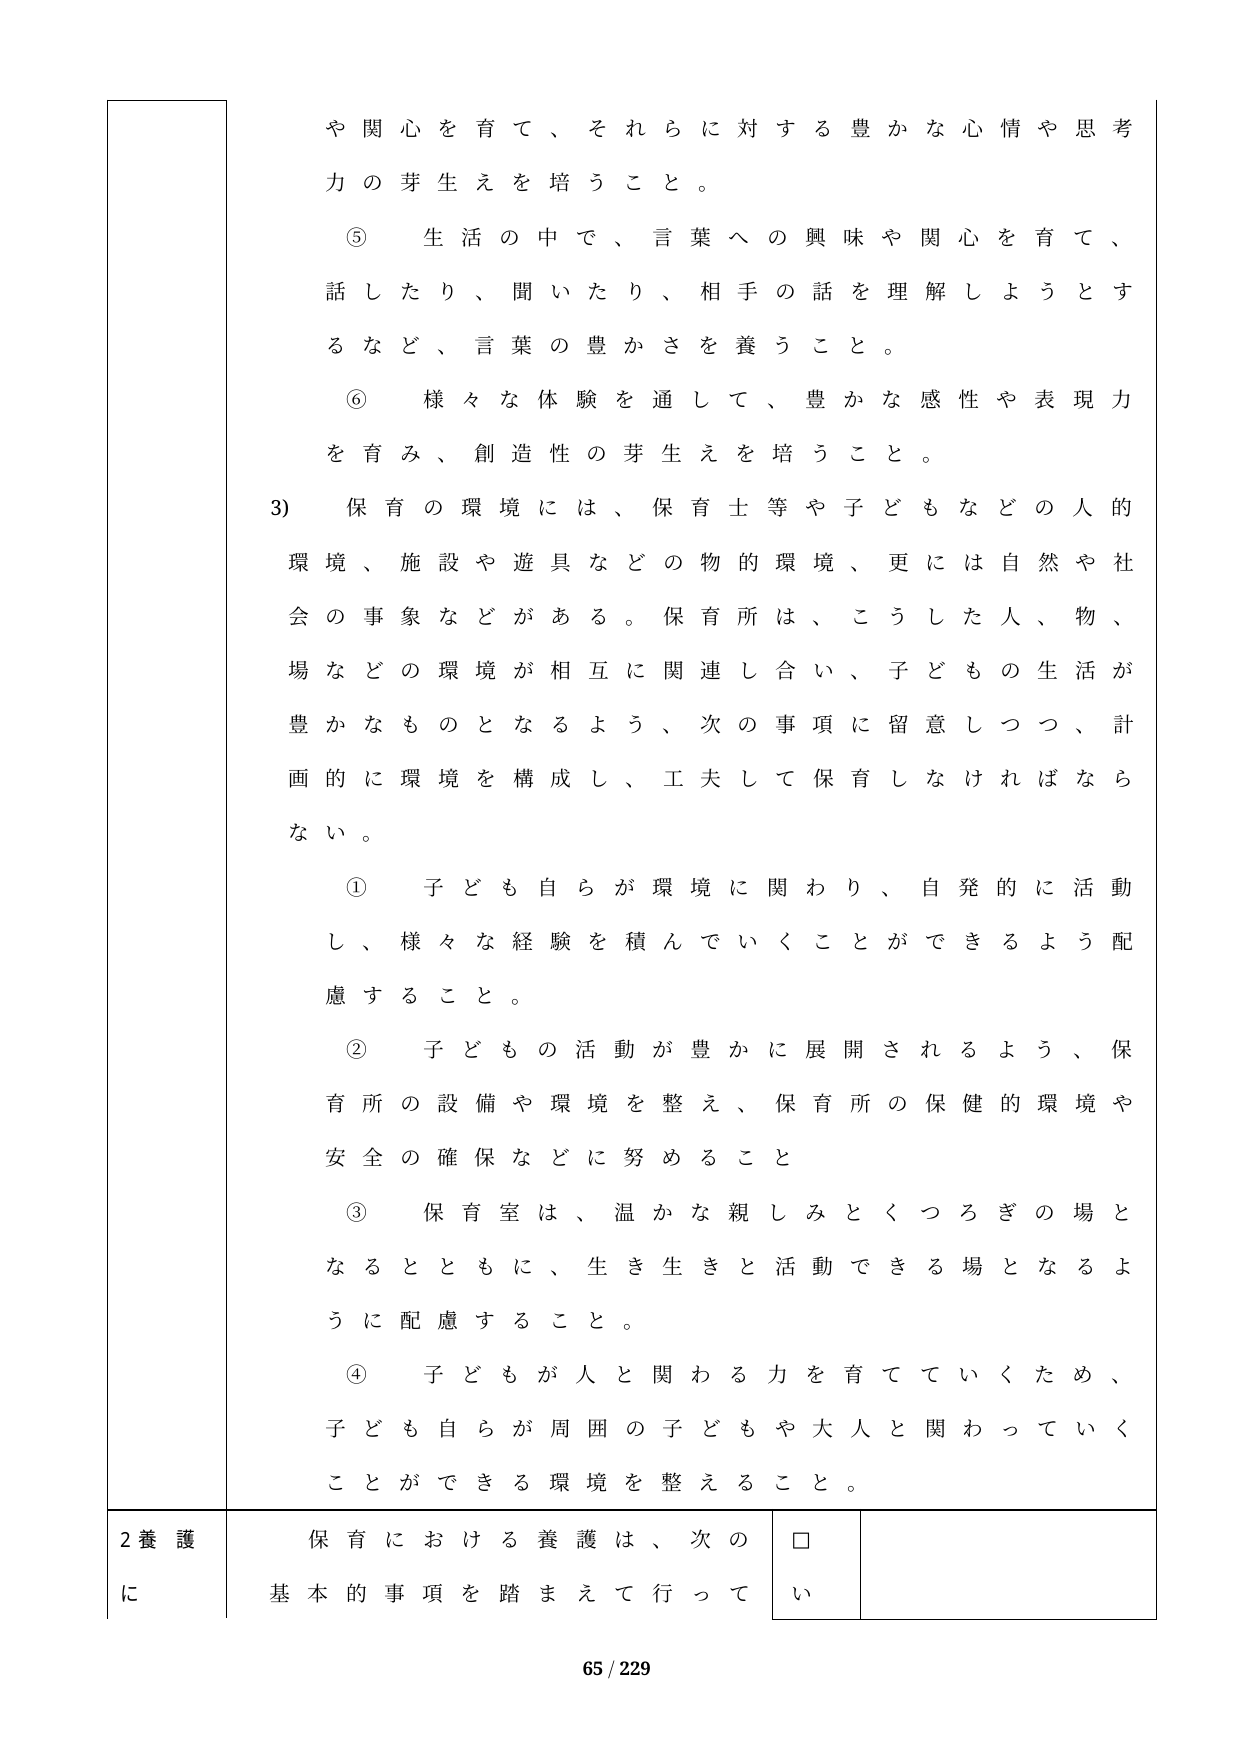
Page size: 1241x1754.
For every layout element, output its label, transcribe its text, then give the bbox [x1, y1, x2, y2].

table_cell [226, 1511, 772, 1619]
table_cell [861, 1511, 1156, 1619]
table_cell □いる □いない [773, 1511, 860, 1619]
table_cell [227, 100, 1156, 1509]
table_cell 2 養護に 関する 基本的事項 [108, 1511, 226, 1619]
